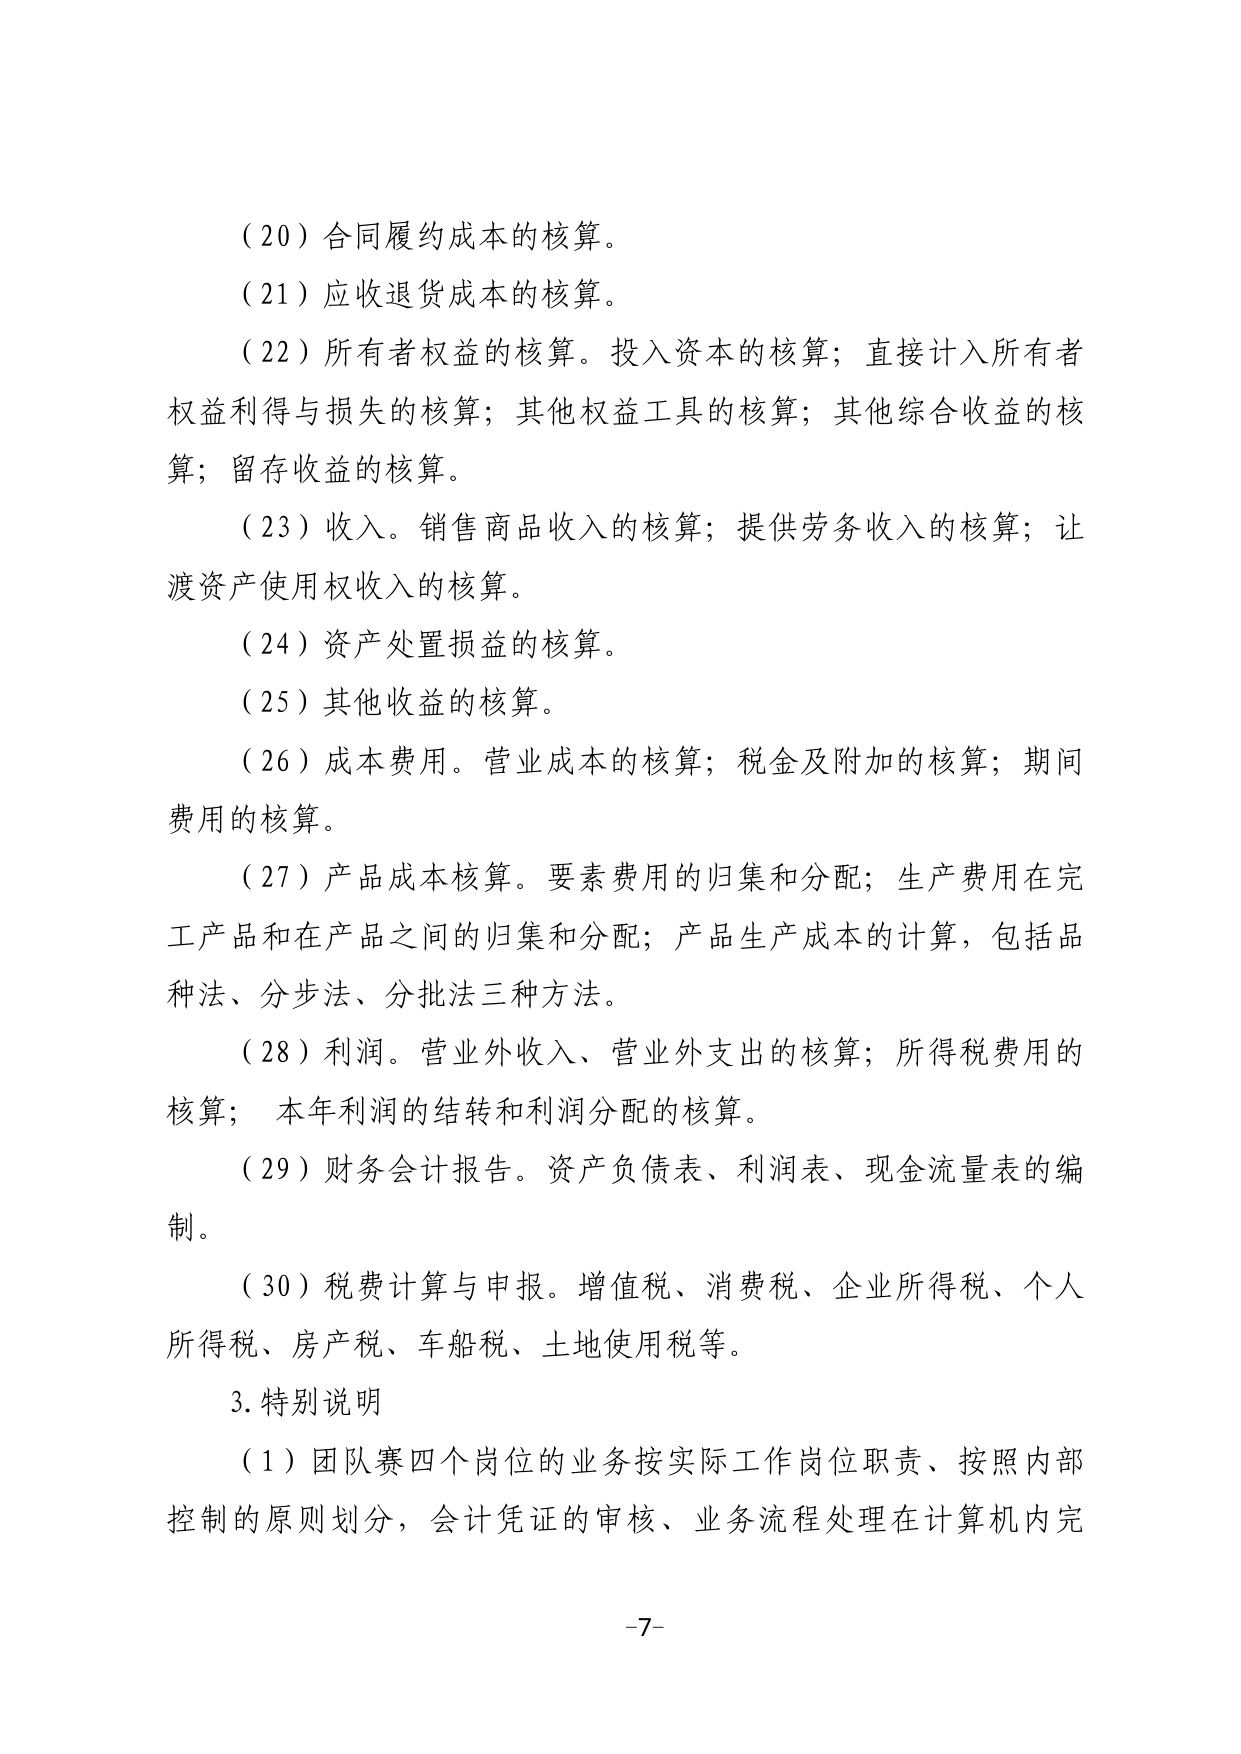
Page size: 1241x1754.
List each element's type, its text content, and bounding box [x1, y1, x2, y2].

text （25）其他收益的核算。 [165, 667, 1087, 725]
text （20）合同履约成本的核算。 [165, 200, 1087, 259]
text （27）产品成本核算。要素费用的归集和分配；生产费用在完工产品和在产品之间的归集和分配；产品生产成本的计算，包括品种法、分步法、分批法三种方法。 [165, 842, 1087, 1017]
text （28）利润。营业外收入、营业外支出的核算；所得税费用的核算； 本年利润的结转和利润分配的核算。 [165, 1017, 1087, 1134]
text （26）成本费用。营业成本的核算；税金及附加的核算；期间费用的核算。 [165, 725, 1087, 842]
text 3.特别说明 [165, 1367, 1087, 1425]
text （29）财务会计报告。资产负债表、利润表、现金流量表的编制。 [165, 1134, 1087, 1250]
text （24）资产处置损益的核算。 [165, 609, 1087, 667]
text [165, 1425, 1087, 1542]
text （21）应收退货成本的核算。 [165, 259, 1087, 317]
text （23）收入。销售商品收入的核算；提供劳务收入的核算；让渡资产使用权收入的核算。 [165, 492, 1087, 609]
text （22）所有者权益的核算。投入资本的核算；直接计入所有者权益利得与损失的核算；其他权益工具的核算；其他综合收益的核算；留存收益的核算。 [165, 317, 1087, 492]
text （30）税费计算与申报。增值税、消费税、企业所得税、个人所得税、房产税、车船税、土地使用税等。 [165, 1250, 1087, 1367]
